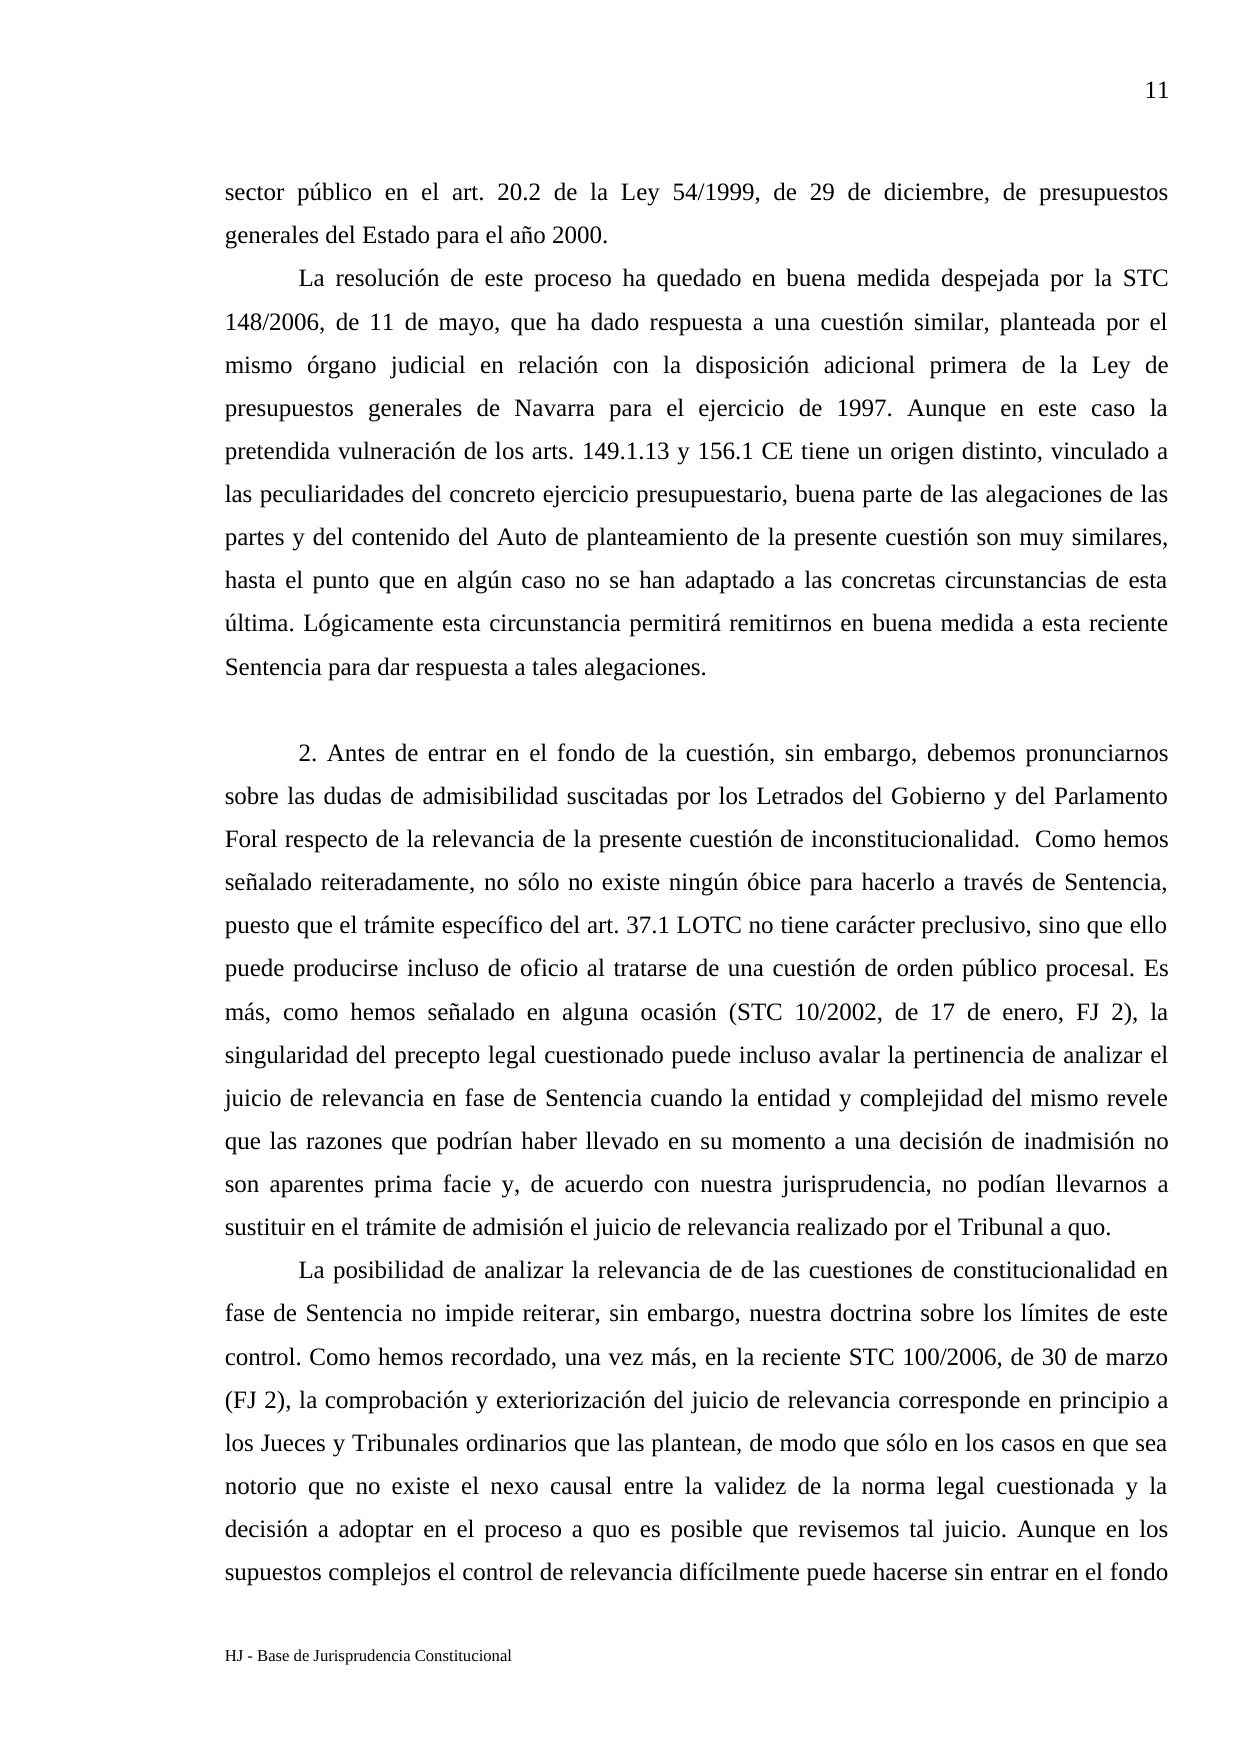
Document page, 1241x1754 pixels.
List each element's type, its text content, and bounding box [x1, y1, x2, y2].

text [224, 1255, 1169, 1586]
text 2. Antes de entrar en el fondo de la cuestión, sin embargo, debemos pronunciarnos sobre las dudas de admisibilidad suscitadas por los Letrados del Gobierno y del Parlamento Foral respecto de la relevancia de la presente cuestión de inconstitucionalidad. Como hemos señalado reiteradamente, no sólo no existe ningún óbice para hacerlo a través de Sentencia, puesto que el trámite específico del art. 37.1 LOTC no tiene carácter preclusivo, sino que ello puede producirse incluso de oficio al tratarse de una cuestión de orden público procesal. Es más, como hemos señalado en alguna ocasión (STC 10/2002, de 17 de enero, FJ 2), la singularidad del precepto legal cuestionado puede incluso avalar la pertinencia de analizar el juicio de relevancia en fase de Sentencia cuando la entidad y complejidad del mismo revele que las razones que podrían haber llevado en su momento a una decisión de inadmisión no son aparentes prima facie y, de acuerdo con nuestra jurisprudencia, no podían llevarnos a sustituir en el trámite de admisión el juicio de relevancia realizado por el Tribunal a quo. [224, 738, 1169, 1241]
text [224, 177, 1169, 249]
text La resolución de este proceso ha quedado en buena medida despejada por la STC 148/2006, de 11 de mayo, que ha dado respuesta a una cuestión similar, planteada por el mismo órgano judicial en relación con la disposición adicional primera de la Ley de presupuestos generales de Navarra para el ejercicio de 1997. Aunque en este caso la pretendida vulneración de los arts. 149.1.13 y 156.1 CE tiene un origen distinto, vinculado a las peculiaridades del concreto ejercicio presupuestario, buena parte de las alegaciones de las partes y del contenido del Auto de planteamiento de la presente cuestión son muy similares, hasta el punto que en algún caso no se han adaptado a las concretas circunstancias de esta última. Lógicamente esta circunstancia permitirá remitirnos en buena medida a esta reciente Sentencia para dar respuesta a tales alegaciones. [224, 263, 1169, 680]
